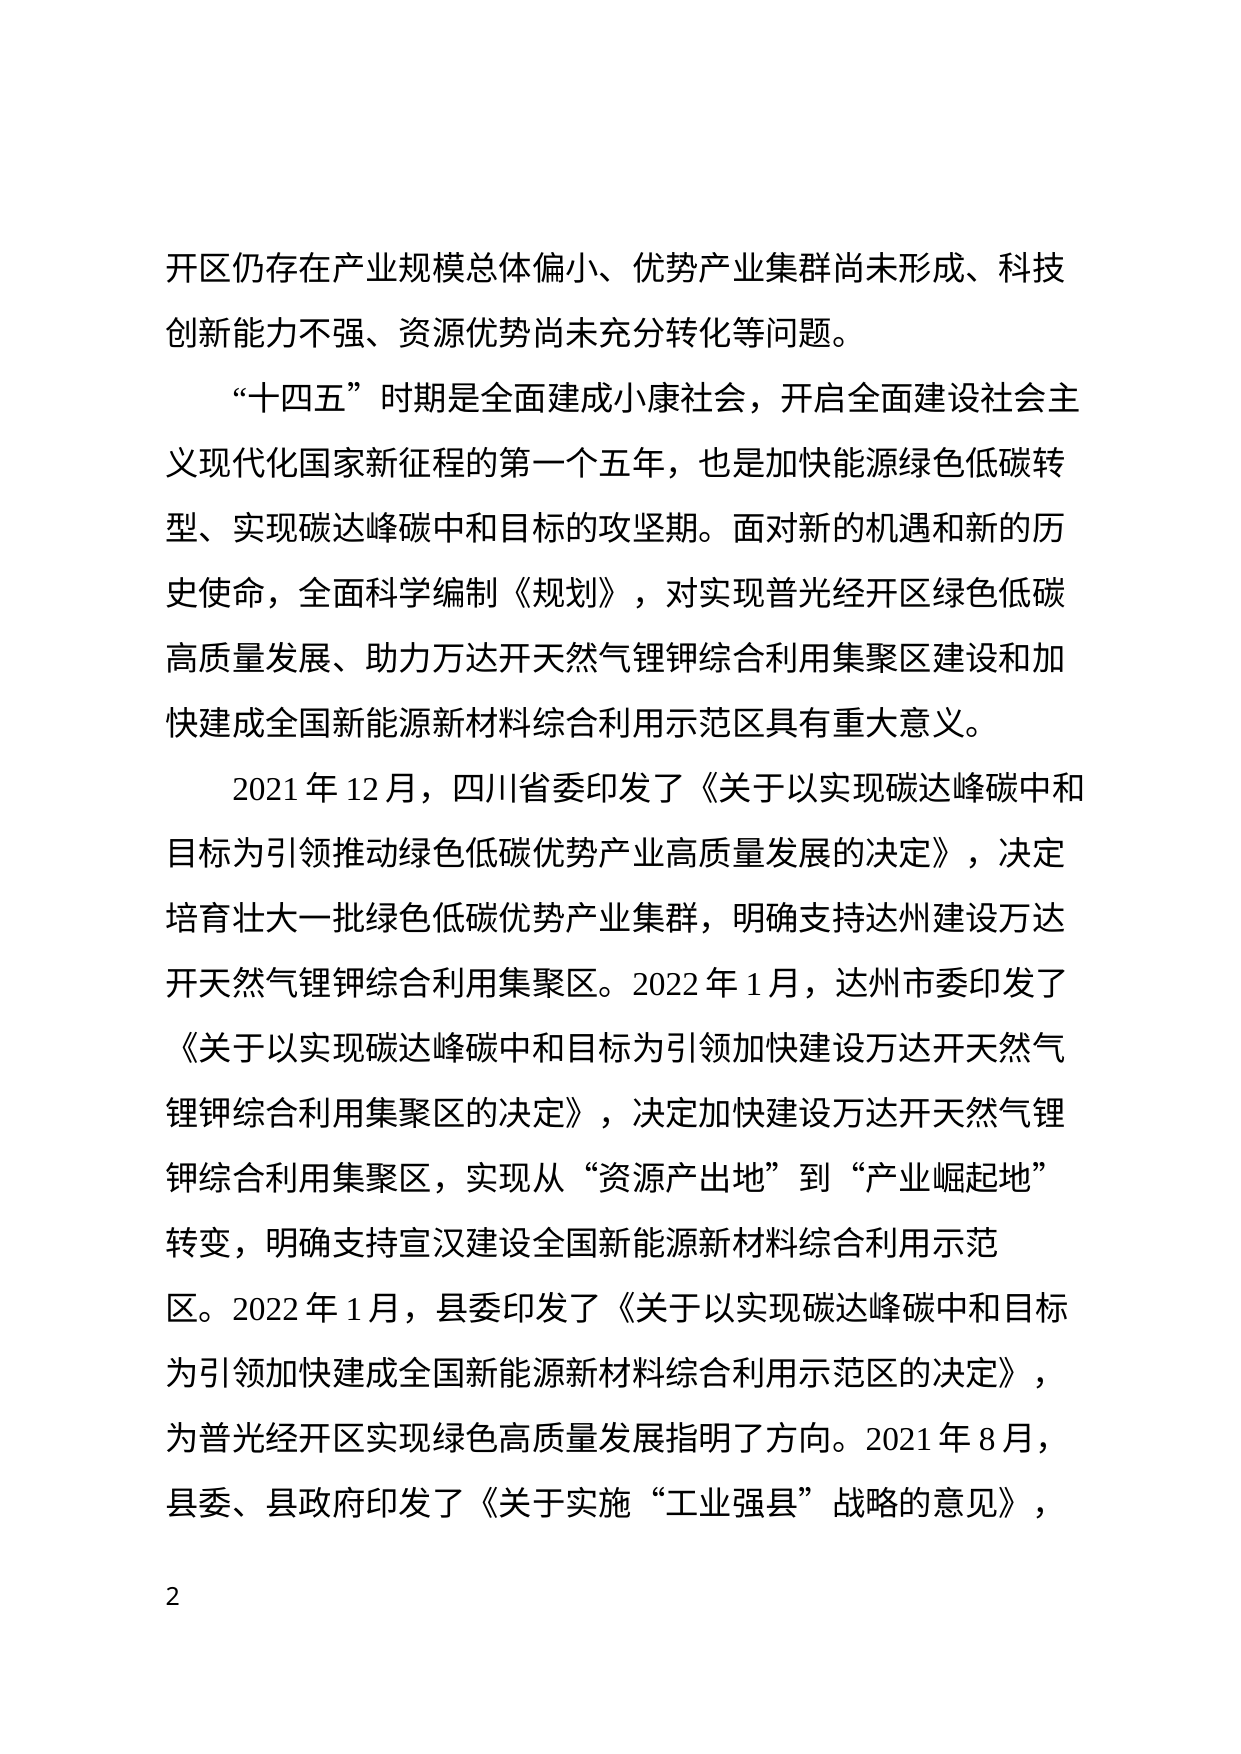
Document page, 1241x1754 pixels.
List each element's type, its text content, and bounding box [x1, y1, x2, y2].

text “十四五”时期是全面建成小康社会，开启全面建设社会主义现代化国家新征程的第一个五年，也是加快能源绿色低碳转型、实现碳达峰碳中和目标的攻坚期。面对新的机遇和新的历史使命，全面科学编制《规划》，对实现普光经开区绿色低碳高质量发展、助力万达开天然气锂钾综合利用集聚区建设和加快建成全国新能源新材料综合利用示范区具有重大意义。 [165, 363, 1087, 753]
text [165, 753, 1087, 1533]
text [165, 233, 1087, 363]
